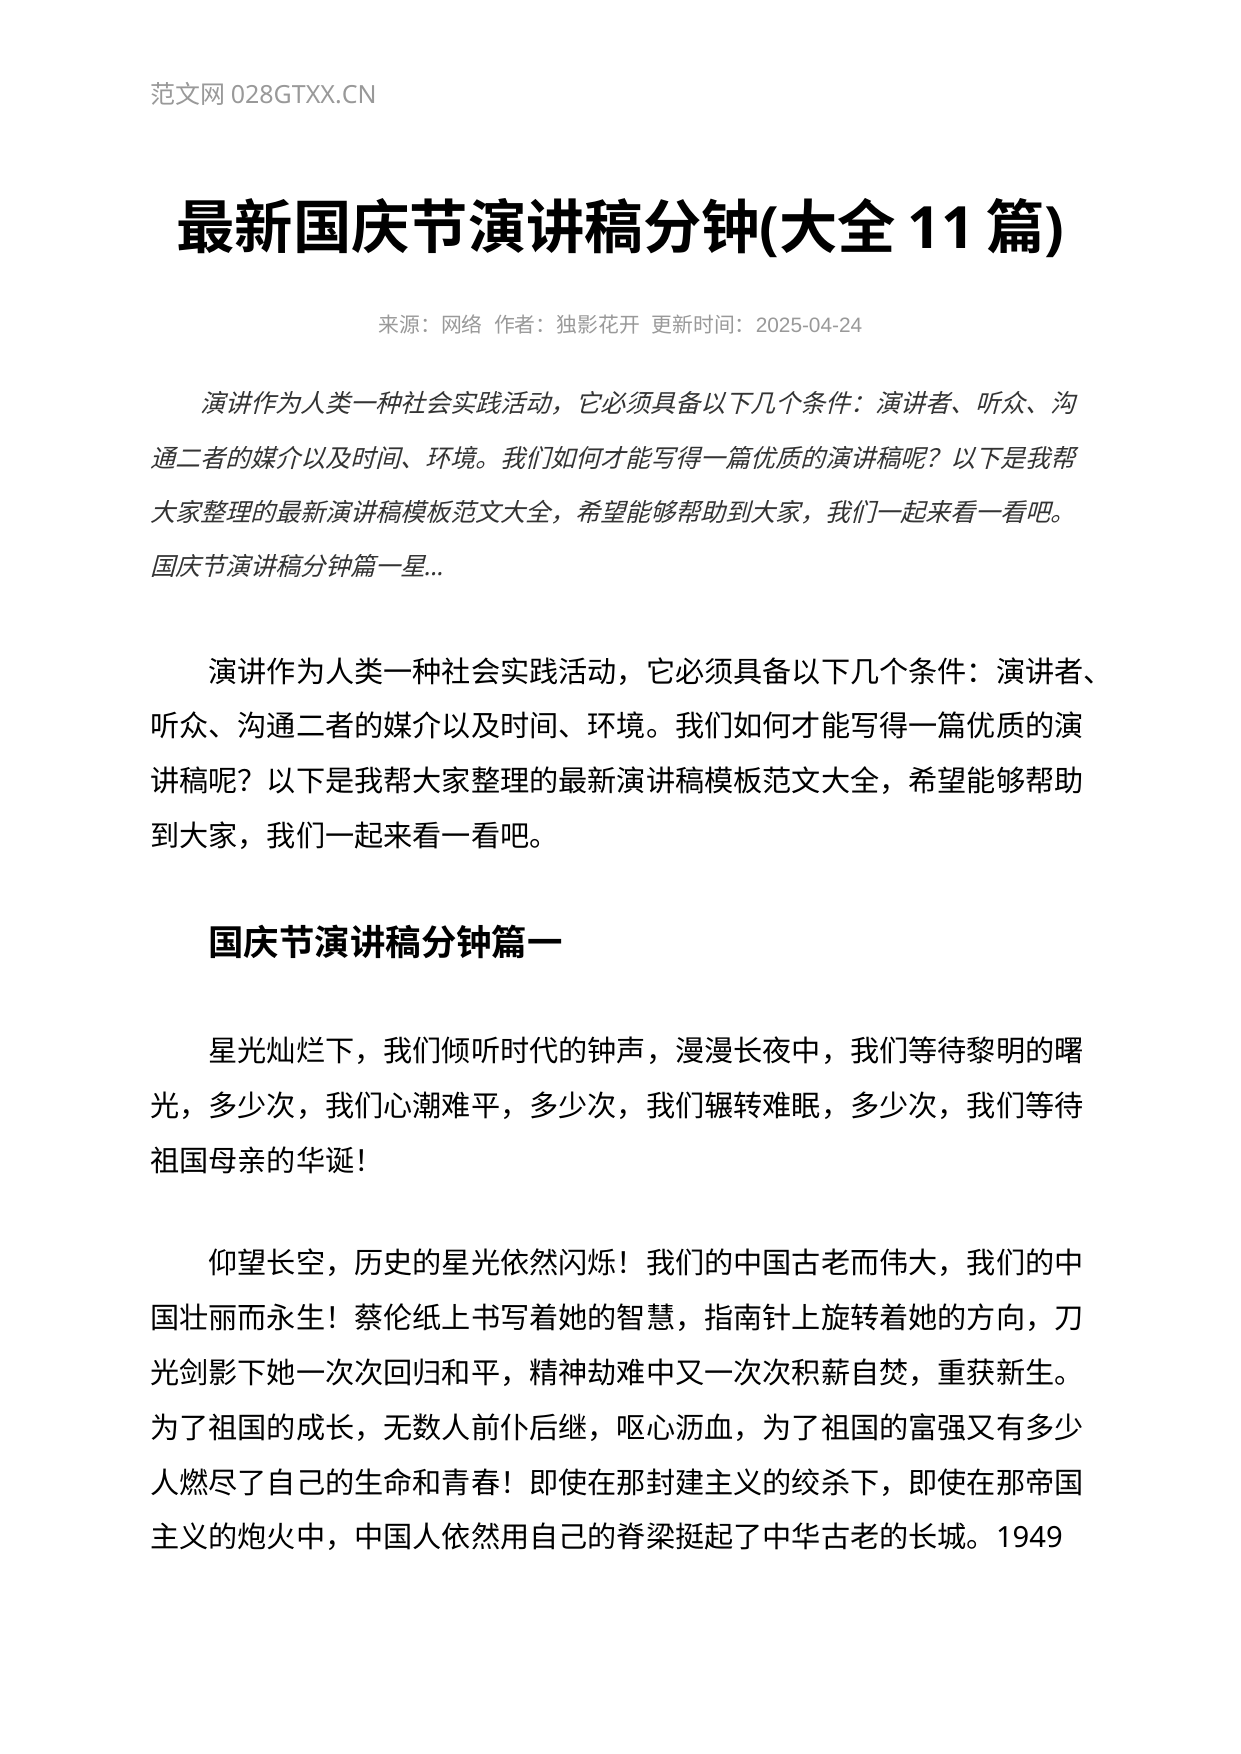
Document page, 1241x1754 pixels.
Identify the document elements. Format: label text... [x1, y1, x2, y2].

text 国庆节演讲稿分钟篇一 [150, 914, 1090, 966]
text 演讲作为人类一种社会实践活动，它必须具备以下几个条件：演讲者、听众、沟通二者的媒介以及时间、环境。我们如何才能写得一篇优质的演讲稿呢？以下是我帮大家整理的最新演讲稿模板范文大全，希望能够帮助到大家，我们一起来看一看吧。国庆节演讲稿分钟篇一星... [150, 384, 1090, 583]
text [150, 1239, 1090, 1556]
text 星光灿烂下，我们倾听时代的钟声，漫漫长夜中，我们等待黎明的曙光，多少次，我们心潮难平，多少次，我们辗转难眠，多少次，我们等待祖国母亲的华诞！ [150, 1028, 1090, 1180]
text 来源：网络 作者：独影花开 更新时间：2025-04-24 [150, 313, 1090, 337]
text 演讲作为人类一种社会实践活动，它必须具备以下几个条件：演讲者、听众、沟通二者的媒介以及时间、环境。我们如何才能写得一篇优质的演讲稿呢？以下是我帮大家整理的最新演讲稿模板范文大全，希望能够帮助到大家，我们一起来看一看吧。 [150, 648, 1090, 855]
subtitle 最新国庆节演讲稿分钟(大全11篇) [150, 181, 1090, 266]
